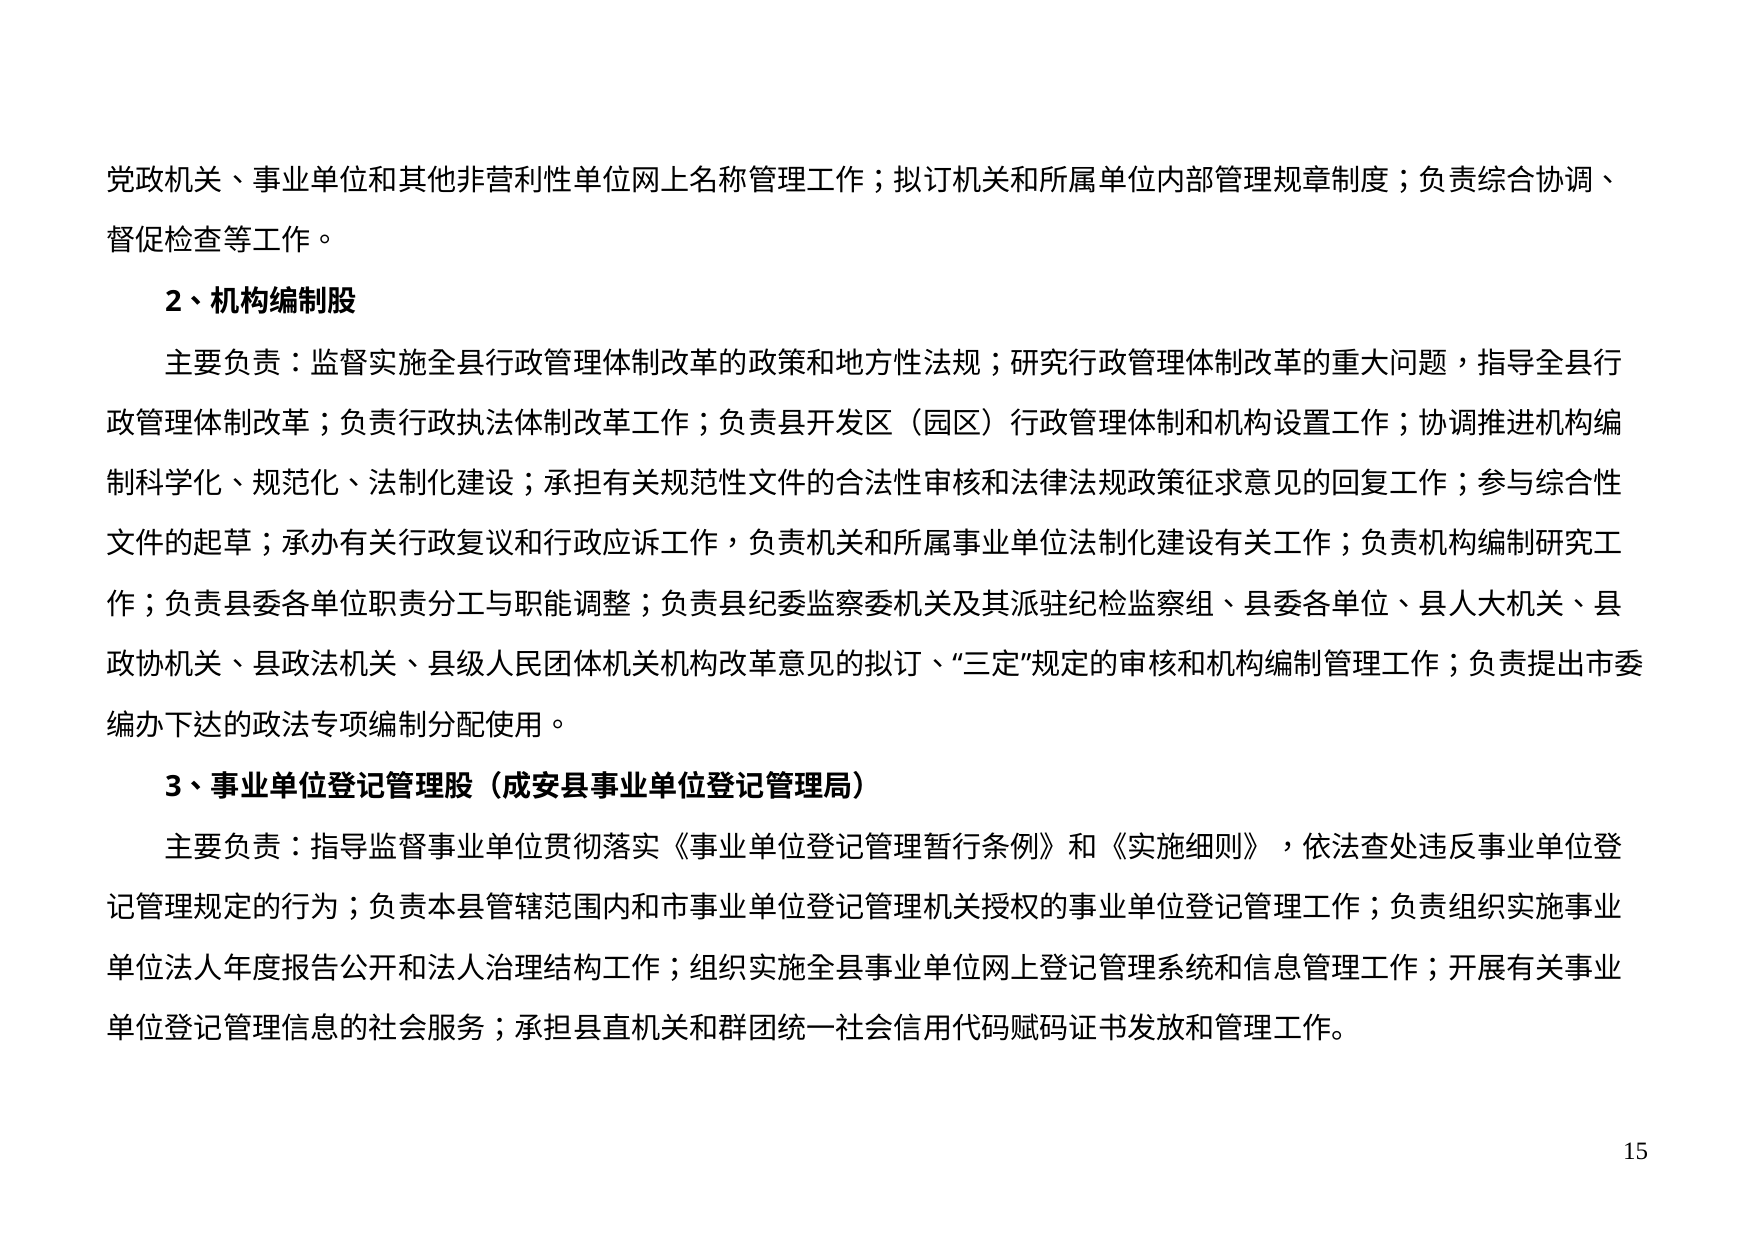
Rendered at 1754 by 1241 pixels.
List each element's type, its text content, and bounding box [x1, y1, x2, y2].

text 主要负责：监督实施全县行政管理体制改革的政策和地方性法规；研究行政管理体制改革的重大问题，指导全县行政管理体制改革；负责行政执法体制改革工作；负责县开发区（园区）行政管理体制和机构设置工作；协调推进机构编制科学化、规范化、法制化建设；承担有关规范性文件的合法性审核和法律法规政策征求意见的回复工作；参与综合性文件的起草；承办有关行政复议和行政应诉工作，负责机关和所属事业单位法制化建设有关工作；负责机构编制研究工作；负责县委各单位职责分工与职能调整；负责县纪委监察委机关及其派驻纪检监察组、县委各单位、县人大机关、县政协机关、县政法机关、县级人民团体机关机构改革意见的拟订、“三定”规定的审核和机构编制管理工作；负责提出市委编办下达的政法专项编制分配使用。 [106, 325, 1648, 747]
text 主要负责：指导监督事业单位贯彻落实《事业单位登记管理暂行条例》和《实施细则》，依法查处违反事业单位登记管理规定的行为；负责本县管辖范围内和市事业单位登记管理机关授权的事业单位登记管理工作；负责组织实施事业单位法人年度报告公开和法人治理结构工作；组织实施全县事业单位网上登记管理系统和信息管理工作；开展有关事业单位登记管理信息的社会服务；承担县直机关和群团统一社会信用代码赋码证书发放和管理工作。 [106, 809, 1648, 1051]
text 2、机构编制股 [106, 263, 1648, 324]
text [106, 142, 1648, 262]
text 3、事业单位登记管理股（成安县事业单位登记管理局） [106, 748, 1648, 808]
